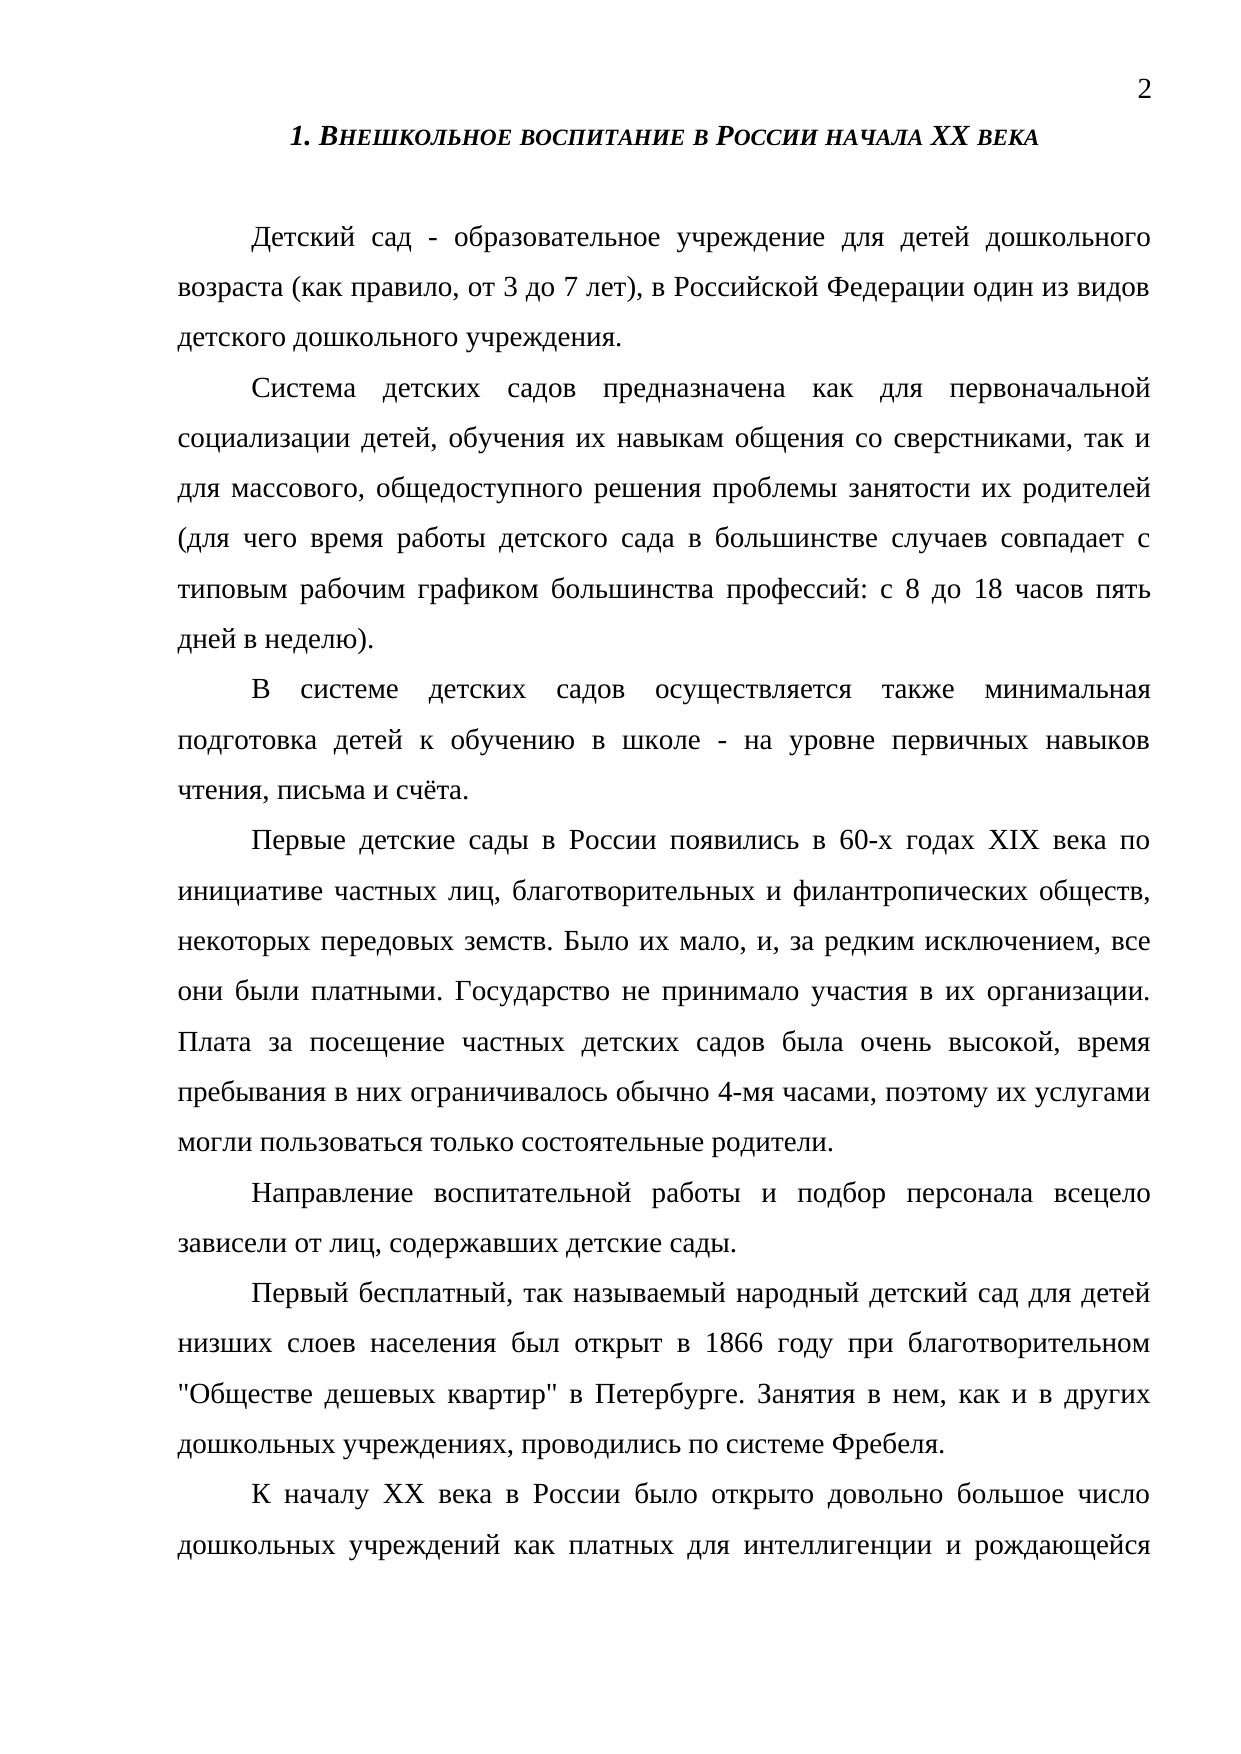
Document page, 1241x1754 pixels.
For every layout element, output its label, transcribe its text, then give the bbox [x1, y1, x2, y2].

text Направление воспитательной работы и подбор персонала всецело зависели от лиц, содержавших детские сады. [177, 1175, 1152, 1258]
text Детский сад - образовательное учреждение для детей дошкольного возраста (как правило, от 3 до 7 лет), в Российской Федерации один из видов детского дошкольного учреждения. [177, 219, 1152, 353]
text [177, 1477, 1152, 1560]
text В системе детских садов осуществляется также минимальная подготовка детей к обучению в школе - на уровне первичных навыков чтения, письма и счёта. [177, 672, 1152, 806]
text Система детских садов предназначена как для первоначальной социализации детей, обучения их навыкам общения со сверстниками, так и для массового, общедоступного решения проблемы занятости их родителей (для чего время работы детского сада в большинстве случаев совпадает с типовым рабочим графиком большинства профессий: с 8 до 18 часов пять дней в неделю). [177, 370, 1152, 655]
text Первый бесплатный, так называемый народный детский сад для детей низших слоев населения был открыт в 1866 году при благотворительном "Обществе дешевых квартир" в Петербурге. Занятия в нем, как и в других дошкольных учреждениях, проводились по системе Фребеля. [177, 1275, 1152, 1460]
subtitle 1. Внешкольное воспитание в России начала ХХ века [177, 118, 1152, 152]
text Первые детские сады в России появились в 60-х годах ХIX века по инициативе частных лиц, благотворительных и филантропических обществ, некоторых передовых земств. Было их мало, и, за редким исключением, все они были платными. Государство не принимало участия в их организации. Плата за посещение частных детских садов была очень высокой, время пребывания в них ограничивалось обычно 4-мя часами, поэтому их услугами могли пользоваться только состоятельные родители. [177, 822, 1152, 1158]
